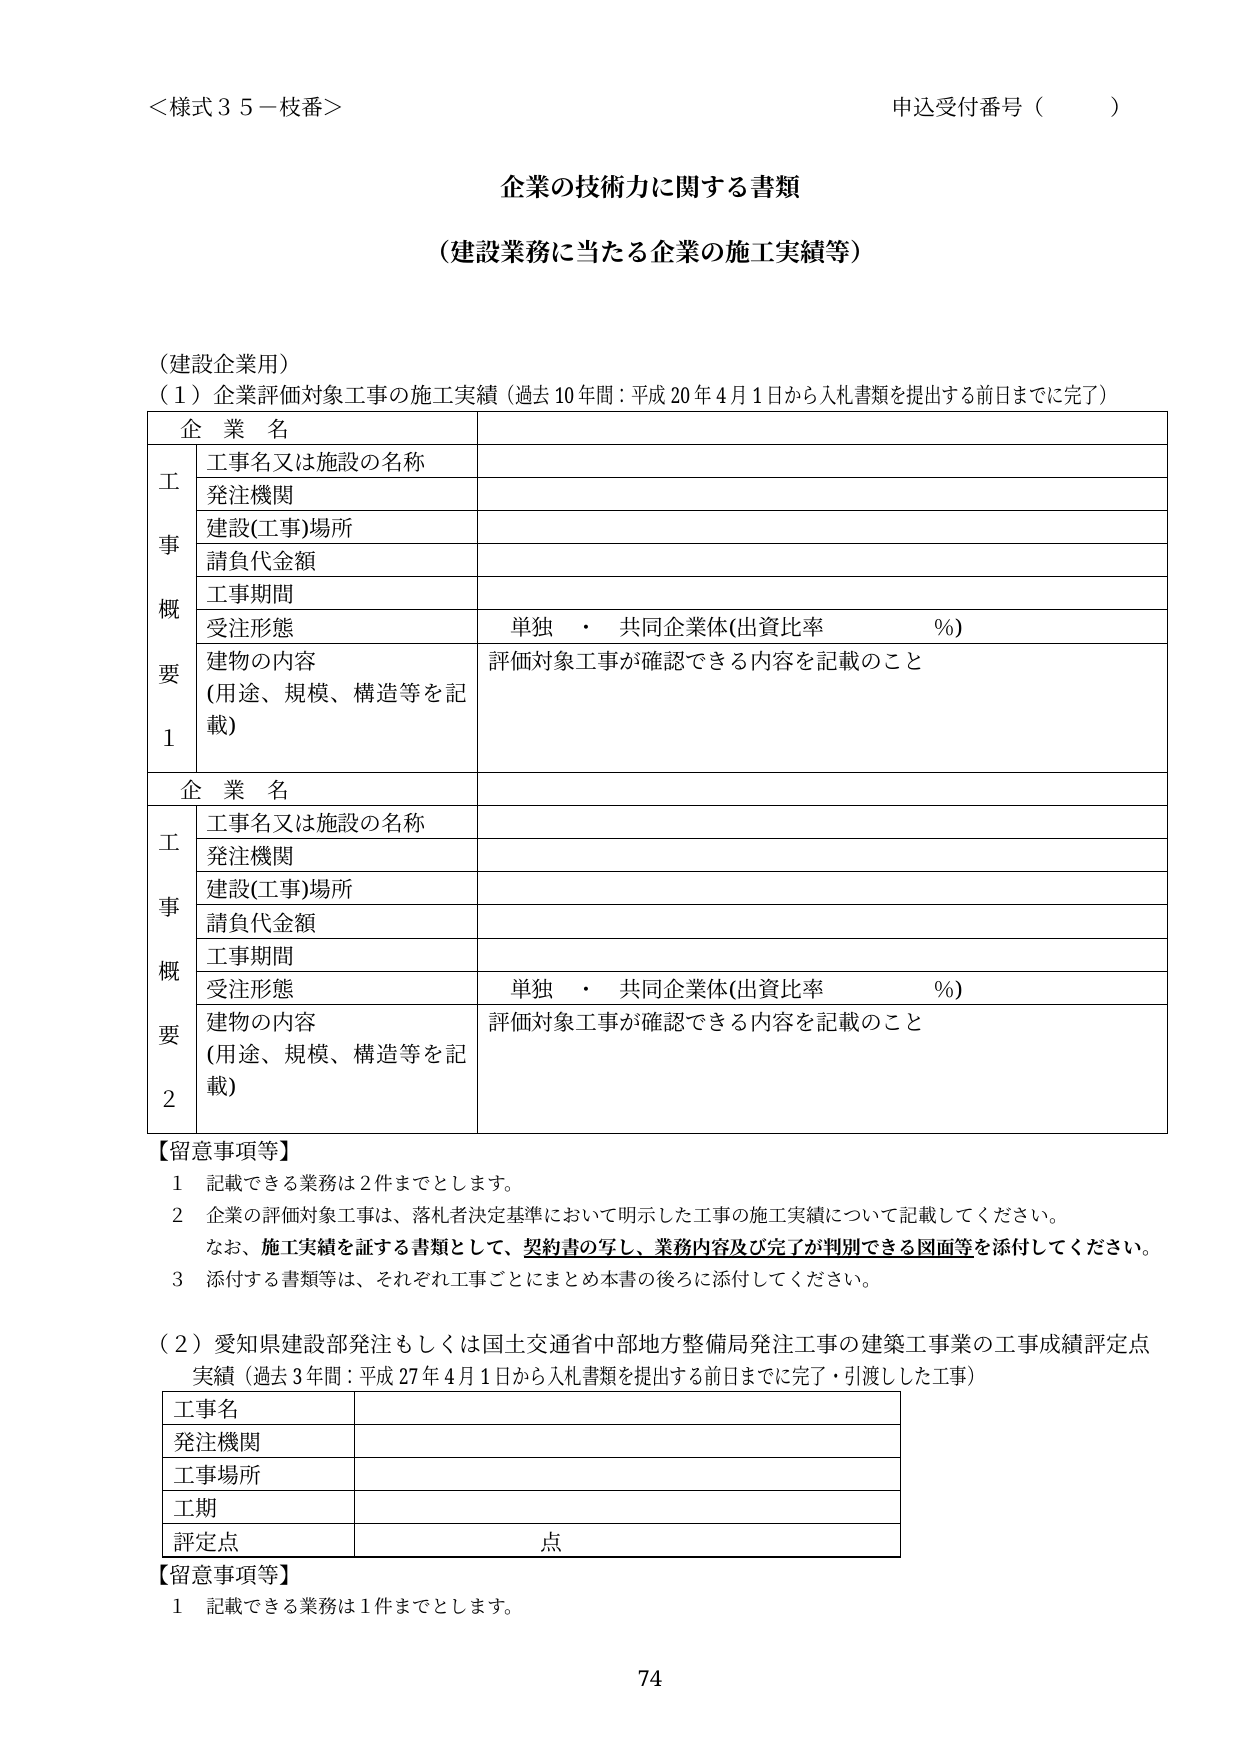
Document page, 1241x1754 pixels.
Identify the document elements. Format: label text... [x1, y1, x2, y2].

table_cell 工事期間 [197, 577, 477, 609]
table_cell 単独 ・ 共同企業体(出資比率 ％) [478, 610, 1167, 642]
text 企業の技術力に関する書類 [148, 154, 1152, 218]
table_cell 単独 ・ 共同企業体(出資比率 ％) [478, 972, 1167, 1004]
text １ 記載できる業務は１件までとします。 [168, 1589, 1152, 1622]
table_cell 建物の内容 (用途、規模、構造等を記載) [197, 644, 477, 772]
table_cell 評価対象工事が確認できる内容を記載のこと [478, 1005, 1167, 1133]
text （建設業務に当たる企業の施工実績等） [148, 218, 1152, 282]
table_cell [478, 905, 1167, 937]
table_cell [355, 1425, 900, 1457]
table_cell [478, 478, 1167, 510]
text 【留意事項等】 [148, 1134, 1152, 1166]
table_cell 工事名又は施設の名称 [197, 806, 477, 838]
text （２）愛知県建設部発注もしくは国土交通省中部地方整備局発注工事の建築工事業の工事成績評定点実績（過去3年間：平成27年4月1日から入札書類を提出する前日までに完了・引渡しした工事） [148, 1327, 1152, 1391]
table_cell 工 事 概 要 ２ [148, 806, 196, 1133]
table_cell 工事名又は施設の名称 [197, 445, 477, 477]
table_cell 建設(工事)場所 [197, 511, 477, 543]
text ３ 添付する書類等は、それぞれ工事ごとにまとめ本書の後ろに添付してください。 [166, 1262, 1152, 1294]
text （１）企業評価対象工事の施工実績（過去10年間：平成20年4月1日から入札書類を提出する前日までに完了） [148, 378, 1152, 411]
table_cell [355, 1491, 900, 1523]
table_cell 発注機関 [197, 478, 477, 510]
table_cell 企 業 名 [148, 773, 477, 805]
table_cell [478, 806, 1167, 838]
table_cell [478, 544, 1167, 576]
text １ 記載できる業務は２件までとします。 [168, 1166, 1152, 1198]
table_cell [478, 939, 1167, 971]
text ＜様式３５－枝番＞ 申込受付番号（ ） [148, 90, 1152, 122]
table_header 工事名 [163, 1392, 354, 1424]
table_cell 受注形態 [197, 972, 477, 1004]
table_cell 工 事 概 要 １ [148, 445, 196, 772]
text なお、施工実績を証する書類として、契約書の写し、業務内容及び完了が判別できる図面等を添付してください。 [185, 1230, 1152, 1262]
table_cell 評価対象工事が確認できる内容を記載のこと [478, 644, 1167, 772]
table_cell [478, 839, 1167, 871]
table_cell 工事場所 [163, 1458, 354, 1490]
text 【留意事項等】 [148, 1557, 1152, 1589]
table_cell [478, 773, 1167, 805]
table_header [478, 412, 1167, 444]
table_cell [478, 577, 1167, 609]
table_cell [355, 1458, 900, 1490]
text ２ 企業の評価対象工事は、落札者決定基準において明示した工事の施工実績について記載してください。 [168, 1198, 1152, 1230]
table_cell 請負代金額 [197, 905, 477, 937]
table_cell 建物の内容 (用途、規模、構造等を記載) [197, 1005, 477, 1133]
table_cell [478, 445, 1167, 477]
table_cell 発注機関 [163, 1425, 354, 1457]
table_cell 点 [355, 1524, 900, 1556]
table_cell 工期 [163, 1491, 354, 1523]
table_header 企 業 名 [148, 412, 477, 444]
table_cell 工事期間 [197, 939, 477, 971]
text （建設企業用） [148, 346, 1152, 378]
table_cell [478, 511, 1167, 543]
table_cell 発注機関 [197, 839, 477, 871]
table_cell 評定点 [163, 1524, 354, 1556]
table_cell 請負代金額 [197, 544, 477, 576]
table_cell [478, 872, 1167, 904]
table_header [355, 1392, 900, 1424]
table_cell 建設(工事)場所 [197, 872, 477, 904]
table_cell 受注形態 [197, 610, 477, 642]
